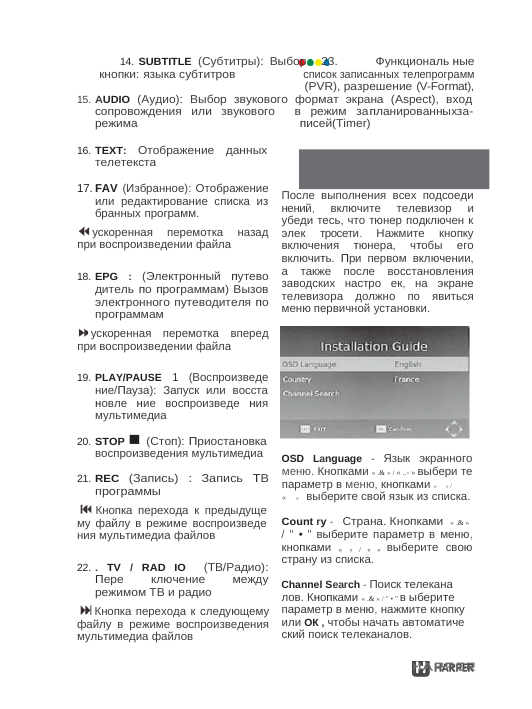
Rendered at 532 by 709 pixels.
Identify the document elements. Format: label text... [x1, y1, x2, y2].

list FAV (Избранное): Отображение или редактирование списка из­ бранных программ. [77, 182, 268, 220]
picture [411, 661, 476, 677]
picture [280, 326, 470, 439]
text ускоренная перемотка назад при воспроизведении файла [77, 226, 268, 251]
list ТЕХТ: Отображение данных телетекста [77, 144, 267, 169]
text После выполнения всех подсоеди­ нений, включите телевизор и убеди­ тесь, что тюнер подключен к элек­ тросети. Нажмите кнопку включения тюнера, чтобы его включить. При первом включении, а также после восстановления заводских настро­ ек, на экране телевизора должно по­ явиться меню первичной установки. [281, 189, 474, 315]
text ускоренная перемотка вперед при воспроизведении файла [77, 328, 268, 353]
list PLAY/PAUSE 1 (Воспроизведе­ ние/Пауза): Запуск или восста­ новле ние воспроизведе ния мультимедиа [77, 372, 268, 422]
list REC (Запись) : Запись ТВ программы [77, 473, 269, 498]
text OSD Language - Язык экранного меню. Кнопками « .& » / « ..- » выбери­ те параметр в меню, кнопками « » / [281, 453, 472, 490]
text Кнопка перехода к следующему файлу в режиме воспроизведения мультимедиа файлов [77, 606, 269, 643]
text « » выберите свой язык из списка. [282, 490, 504, 503]
text Кнопка перехода к предыдуще­ му файлу в режиме воспроизведе­ ния мультимедиа файлов [77, 504, 267, 542]
list . TV / RAD IO (ТВ/Радио): Пере­ ключение между режимом ТВ и радио [77, 561, 268, 599]
text Count ry - Страна. Кнопками « .& » [281, 515, 504, 528]
list EPG : (Электронный путево­ дитель по программам) Вызов электронного путеводителя по программам [77, 271, 268, 321]
text Channel Search - Поиск телекана­ лов. Кнопками « .& » / " • " в ыберите параметр в меню, нажмите кнопку или ОК , чтобы начать автоматиче­ ский поиск телеканалов. [281, 578, 477, 641]
list STOP ■ (Стоп): Приостановка воспроизведения мультимедиа [77, 431, 267, 460]
list AUDIO (Аудио): Выбор звукового формат экрана (Aspect), вход сопровождения или звукового в режим запланированныхза- режима писей(Тimer) [77, 94, 473, 130]
list / " • " выберите параметр в меню, кнопками « » / « » выберите свою страну из списка. [281, 529, 473, 566]
list SUBTIТLE (Субтитры): Выбор 23. Функциональ ные кнопки: языка субтитров список записанных телепрограмм (PVR), разрешение (V-Format), [77, 55, 474, 93]
